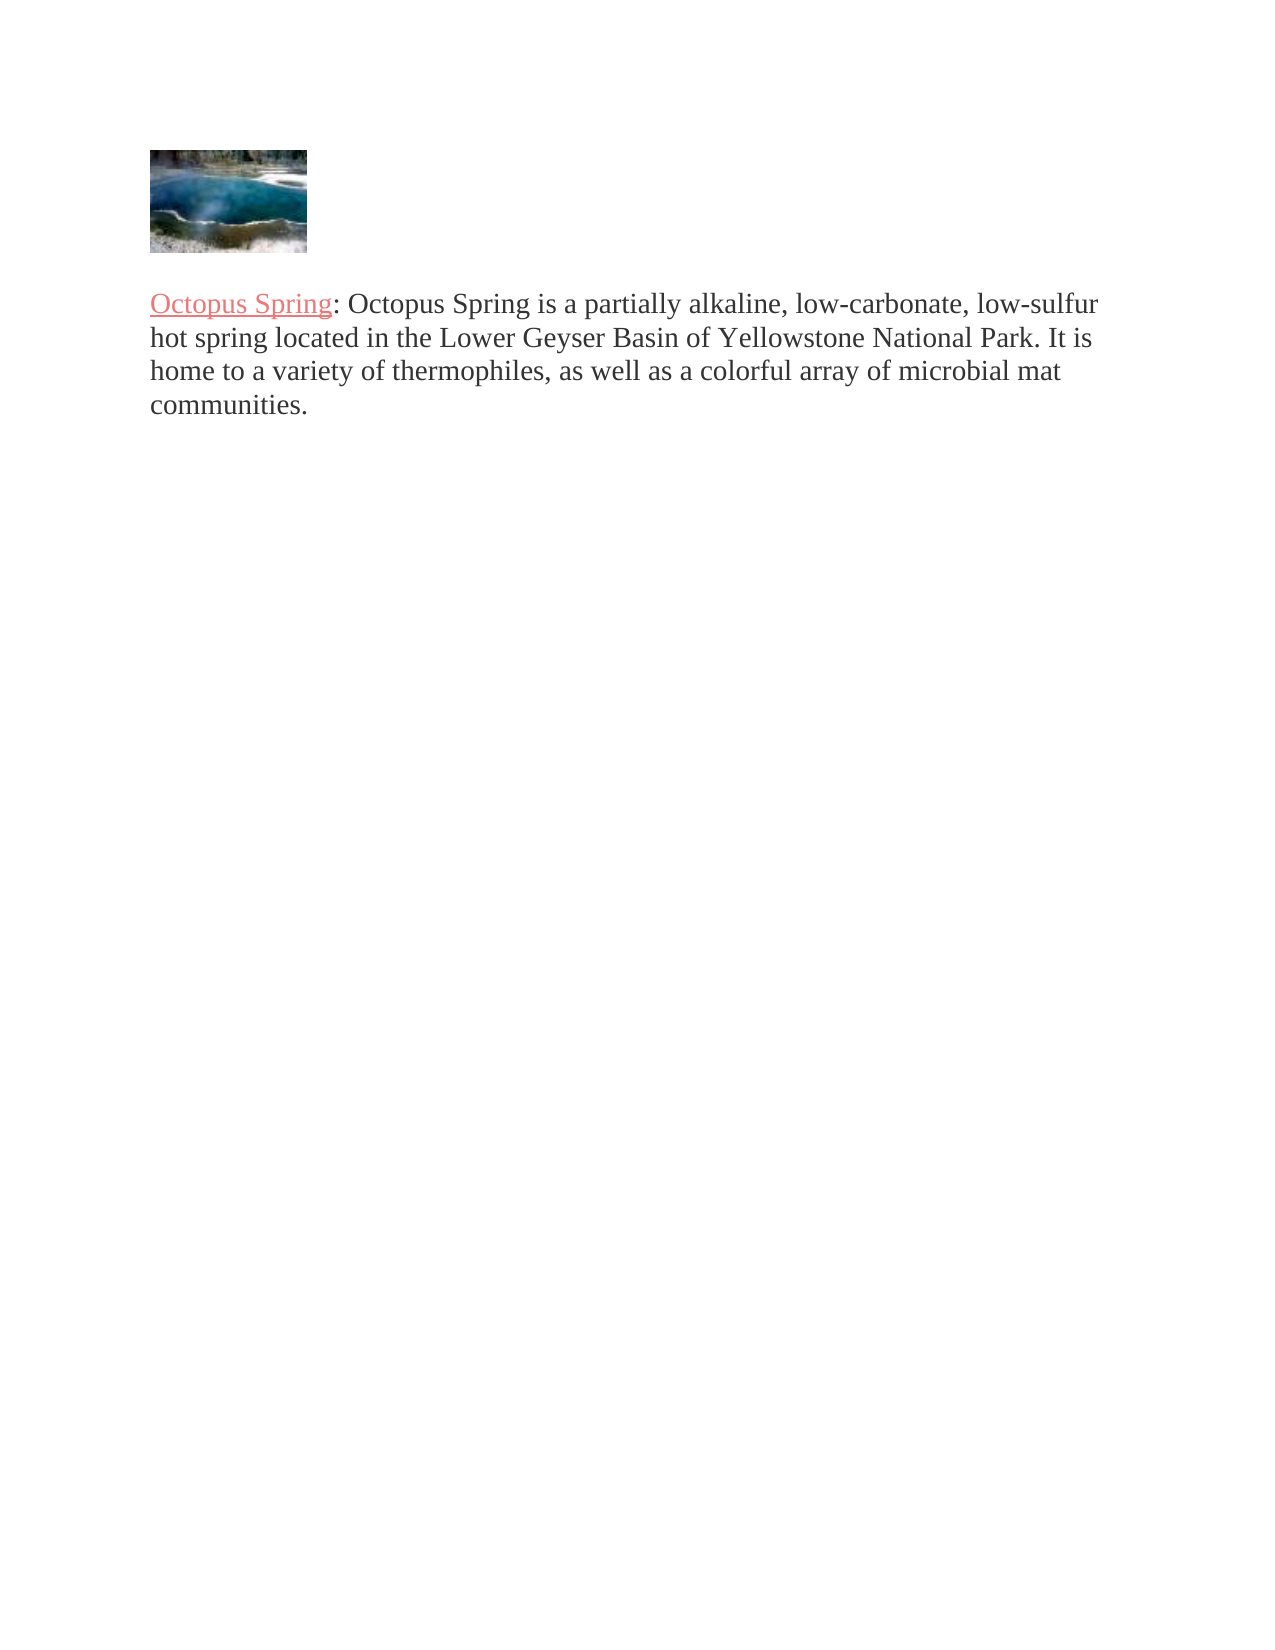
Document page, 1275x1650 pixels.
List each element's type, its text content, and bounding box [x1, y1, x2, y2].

picture [150, 150, 307, 253]
text Octopus Spring: Octopus Spring is a partially alkaline, low-carbonate, low-sulfur hot spring located in the Lower Geyser Basin of Yellowstone National Park. It is home to a variety of thermophiles, as well as a colorful array of microbial mat communities. [150, 253, 1125, 482]
